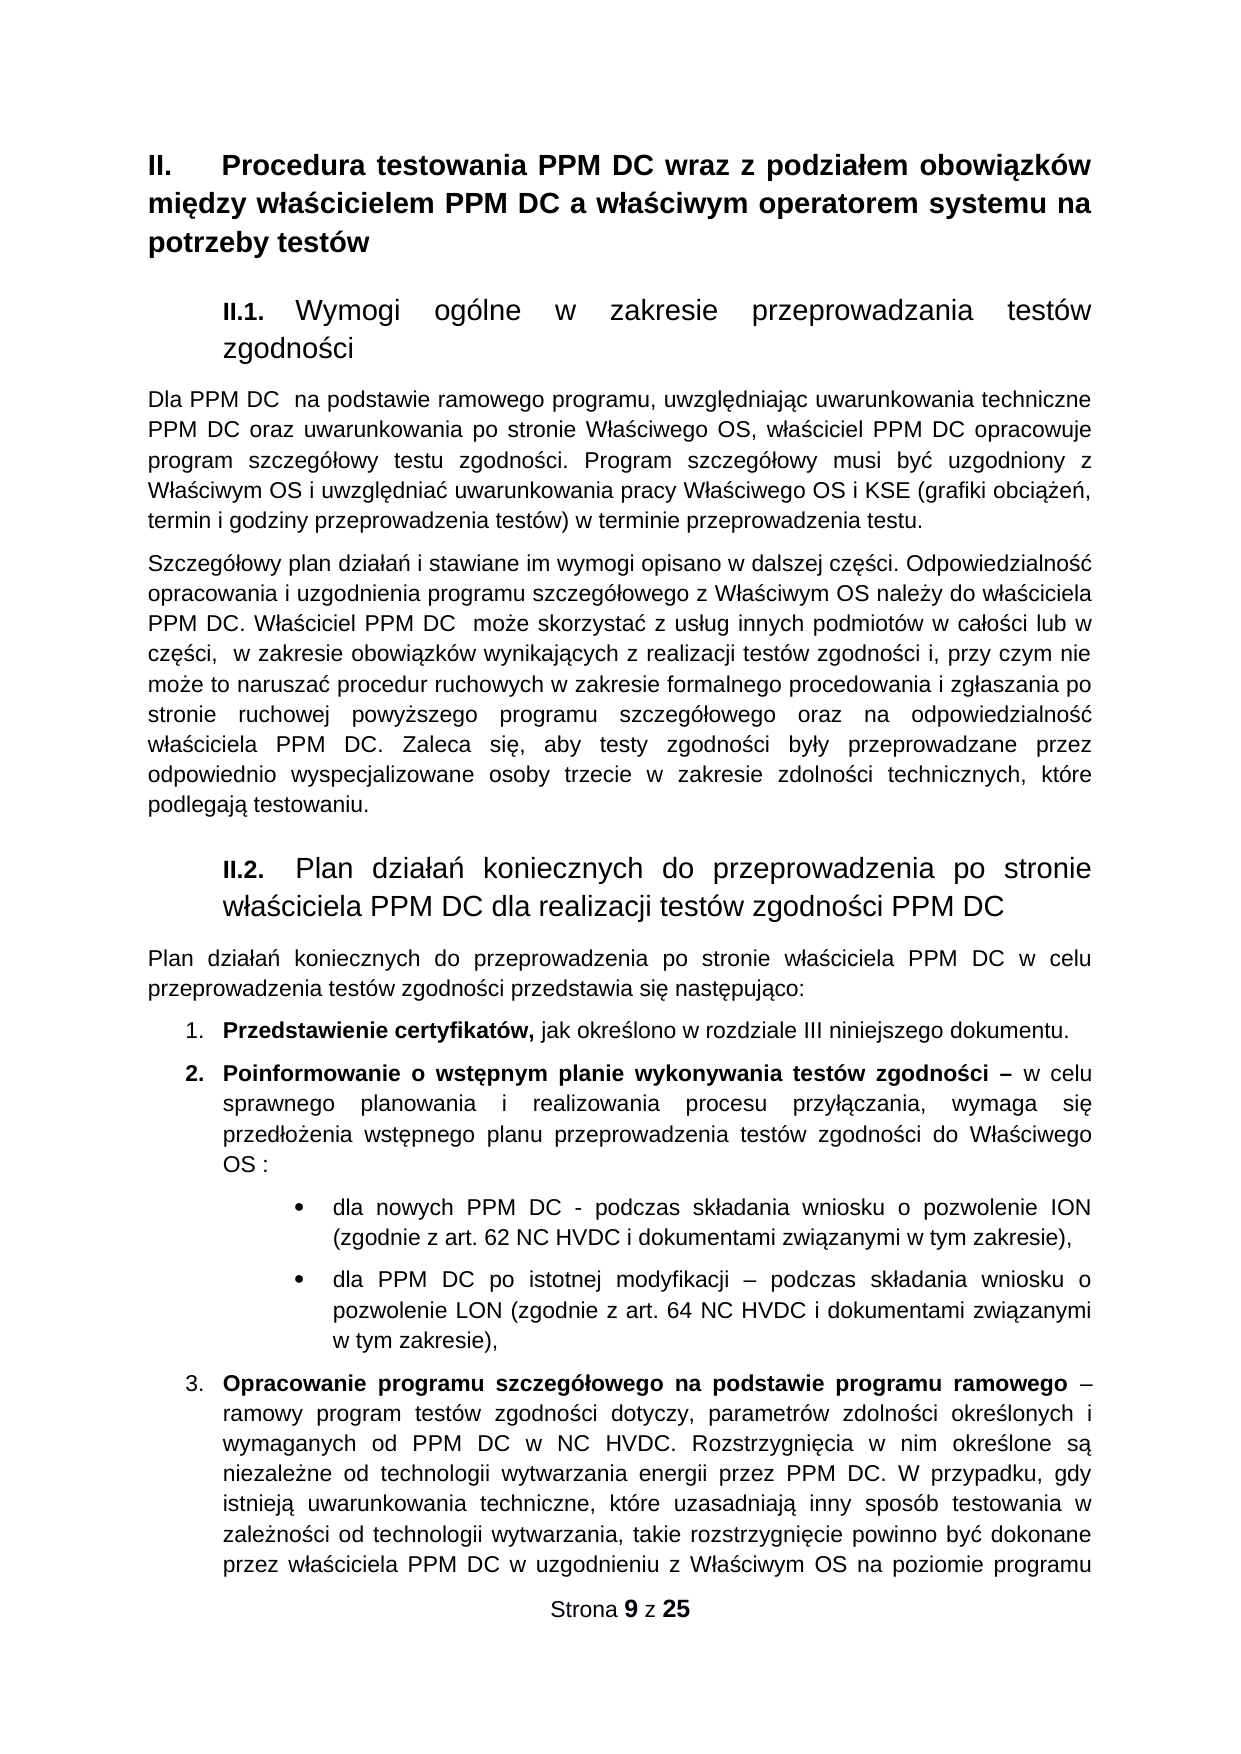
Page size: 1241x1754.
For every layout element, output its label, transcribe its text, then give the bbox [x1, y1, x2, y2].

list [185, 1369, 1092, 1577]
text Plan działań koniecznych do przeprowadzenia po stronie właściciela PPM DC w celu przeprowadzenia testów zgodności przedstawia się następująco: [148, 944, 1092, 1001]
subtitle Wymogi ogólne w zakresie przeprowadzania testów zgodności [223, 292, 1092, 364]
subtitle Plan działań koniecznych do przeprowadzenia po stronie właściciela PPM DC dla realizacji testów zgodności PPM DC [223, 851, 1092, 923]
list Przedstawienie certyfikatów, jak określono w rozdziale III niniejszego dokumentu. [185, 1017, 1092, 1044]
subtitle Procedura testowania PPM DC wraz z podziałem obowiązków między właścicielem PPM DC a właściwym operatorem systemu na potrzeby testów [148, 148, 1092, 258]
list Poinformowanie o wstępnym planie wykonywania testów zgodności – w celu sprawnego planowania i realizowania procesu przyłączania, wymaga się przedłożenia wstępnego planu przeprowadzenia testów zgodności do Właściwego OS : [185, 1060, 1092, 1177]
text Dla PPM DC na podstawie ramowego programu, uwzględniając uwarunkowania techniczne PPM DC oraz uwarunkowania po stronie Właściwego OS, właściciel PPM DC opracowuje program szczegółowy testu zgodności. Program szczegółowy musi być uzgodniony z Właściwym OS i uwzględniać uwarunkowania pracy Właściwego OS i KSE (grafiki obciążeń, termin i godziny przeprowadzenia testów) w terminie przeprowadzenia testu. [148, 386, 1092, 533]
list dla PPM DC po istotnej modyfikacji – podczas składania wniosku o pozwolenie LON (zgodnie z art. 64 NC HVDC i dokumentami związanymi w tym zakresie), [295, 1266, 1092, 1353]
list dla nowych PPM DC - podczas składania wniosku o pozwolenie ION (zgodnie z art. 62 NC HVDC i dokumentami związanymi w tym zakresie), [295, 1193, 1092, 1250]
text Szczegółowy plan działań i stawiane im wymogi opisano w dalszej części. Odpowiedzialność opracowania i uzgodnienia programu szczegółowego z Właściwym OS należy do właściciela PPM DC. Właściciel PPM DC może skorzystać z usług innych podmiotów w całości lub w części, w zakresie obowiązków wynikających z realizacji testów zgodności i, przy czym nie może to naruszać procedur ruchowych w zakresie formalnego procedowania i zgłaszania po stronie ruchowej powyższego programu szczegółowego oraz na odpowiedzialność właściciela PPM DC. Zaleca się, aby testy zgodności były przeprowadzane przez odpowiednio wyspecjalizowane osoby trzecie w zakresie zdolności technicznych, które podlegają testowaniu. [148, 550, 1092, 818]
